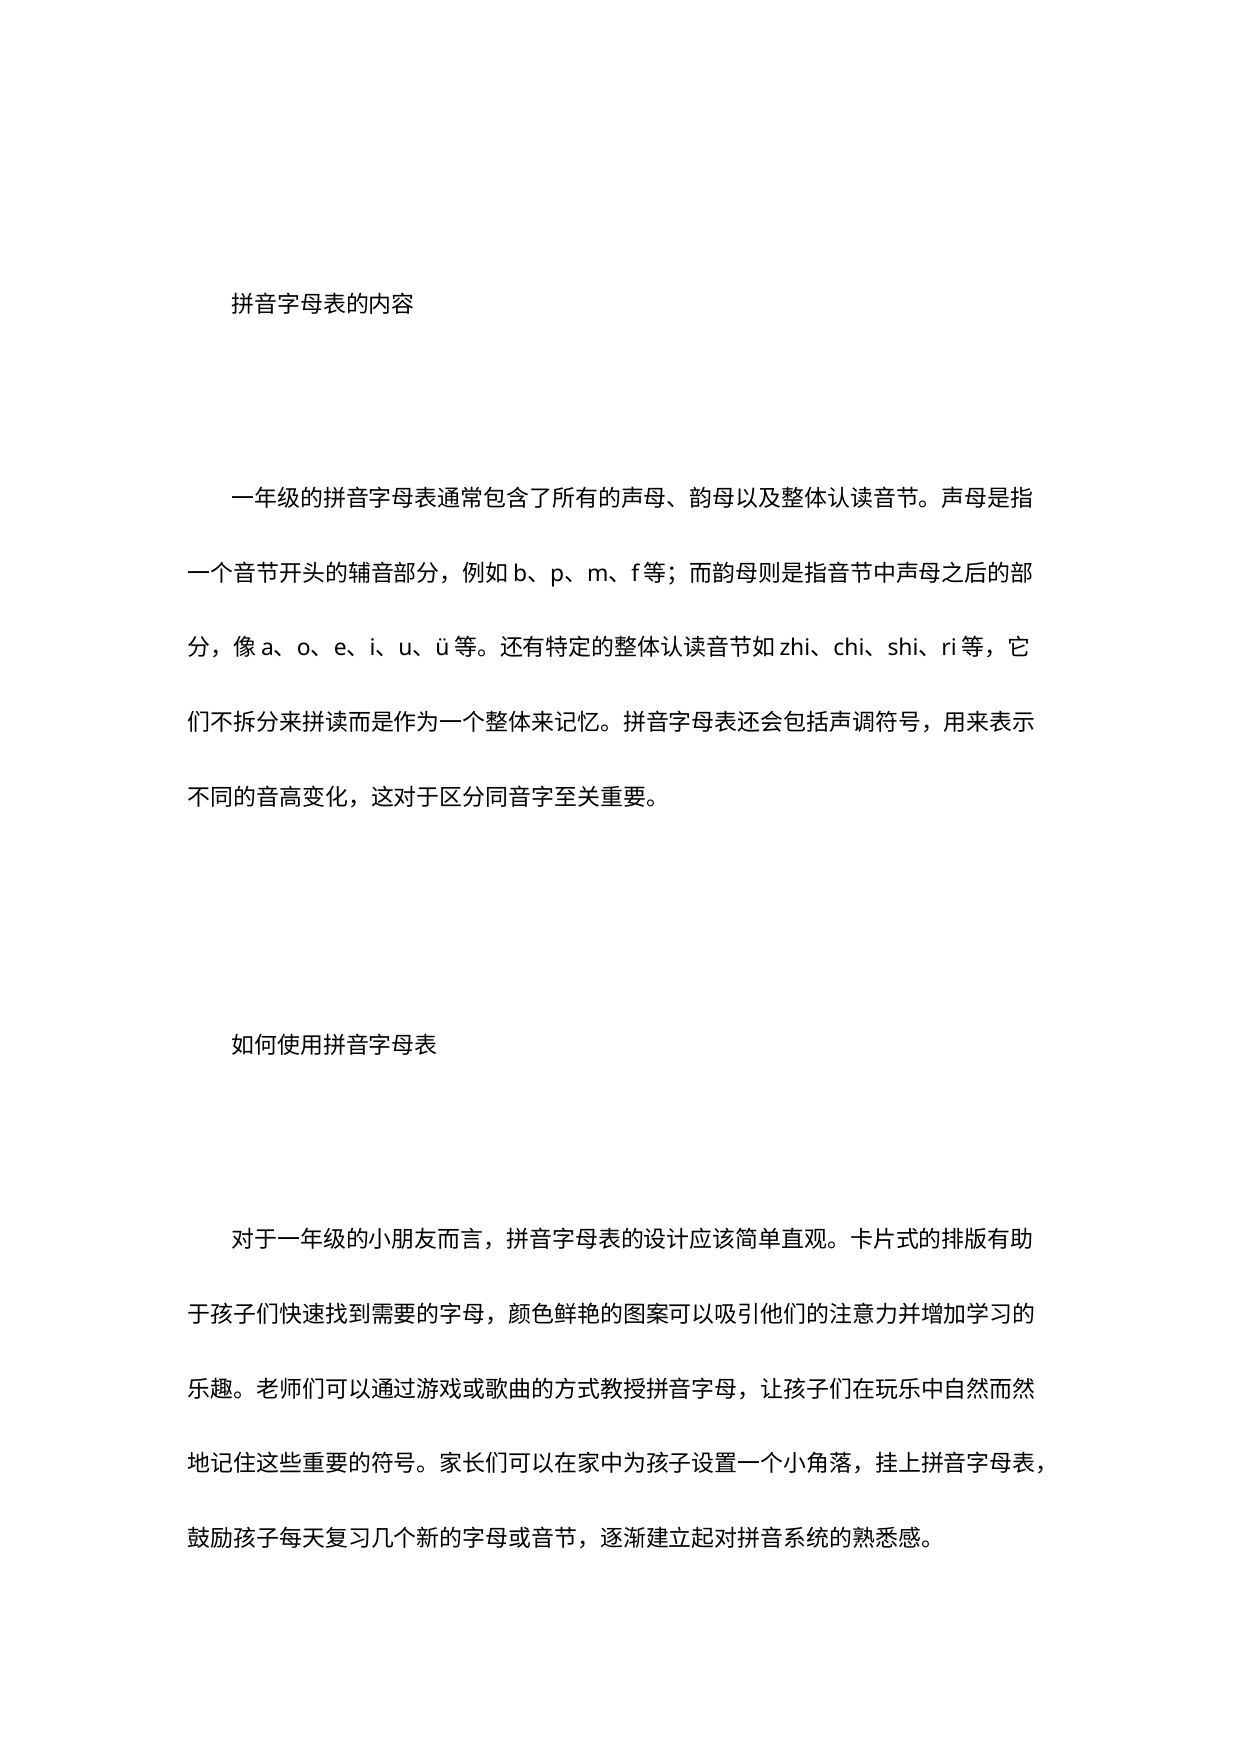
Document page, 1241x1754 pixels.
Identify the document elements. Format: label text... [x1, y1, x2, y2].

text 拼音字母表的内容 [187, 270, 1053, 335]
text 如何使用拼音字母表 [187, 1011, 1053, 1076]
text 一年级的拼音字母表通常包含了所有的声母、韵母以及整体认读音节。声母是指一个音节开头的辅音部分，例如b、p、m、f等；而韵母则是指音节中声母之后的部分，像a、o、e、i、u、ü等。还有特定的整体认读音节如zhi、chi、shi、ri等，它们不拆分来拼读而是作为一个整体来记忆。拼音字母表还会包括声调符号，用来表示不同的音高变化，这对于区分同音字至关重要。 [187, 464, 1053, 828]
text 对于一年级的小朋友而言，拼音字母表的设计应该简单直观。卡片式的排版有助于孩子们快速找到需要的字母，颜色鲜艳的图案可以吸引他们的注意力并增加学习的乐趣。老师们可以通过游戏或歌曲的方式教授拼音字母，让孩子们在玩乐中自然而然地记住这些重要的符号。家长们可以在家中为孩子设置一个小角落，挂上拼音字母表，鼓励孩子每天复习几个新的字母或音节，逐渐建立起对拼音系统的熟悉感。 [187, 1205, 1053, 1569]
